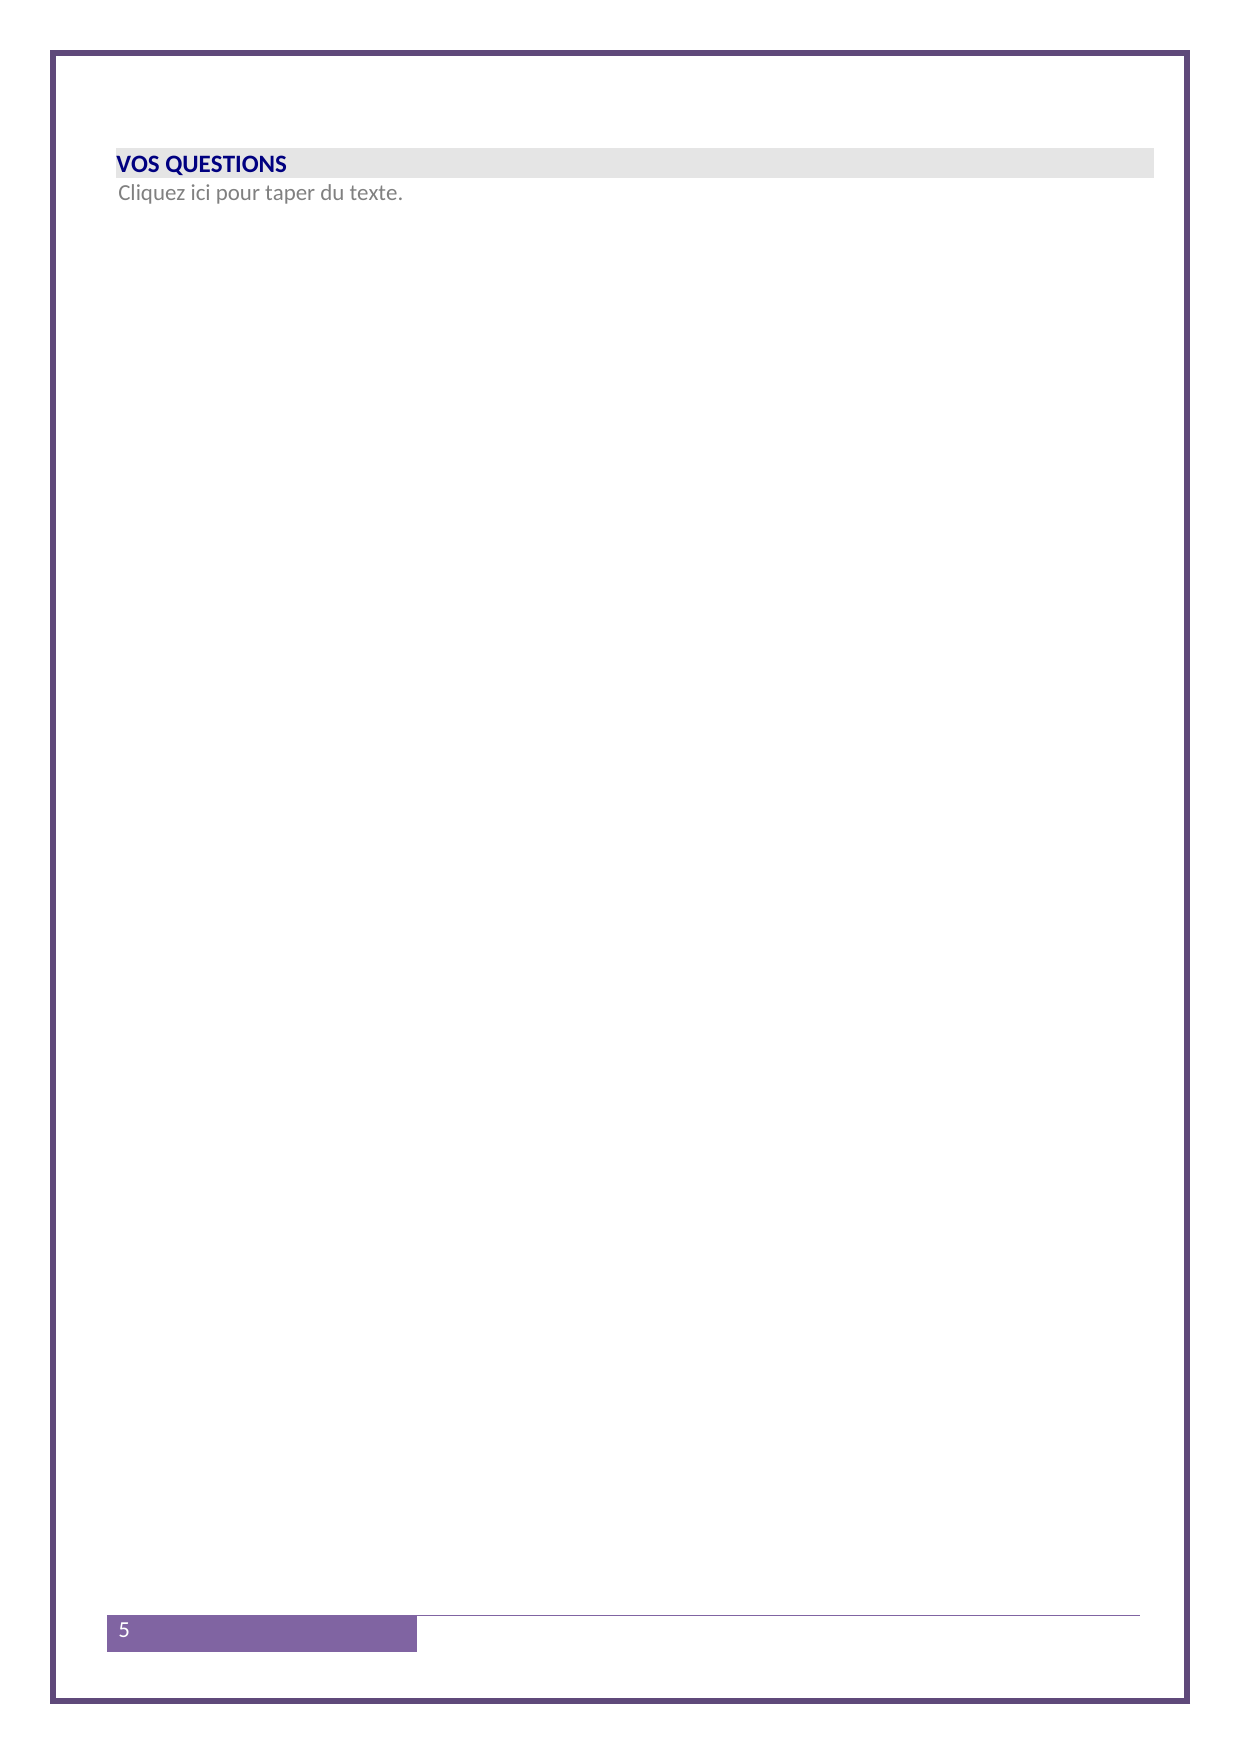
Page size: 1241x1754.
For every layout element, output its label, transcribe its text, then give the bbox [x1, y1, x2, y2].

subtitle VOS QUESTIONS [116, 148, 1154, 178]
